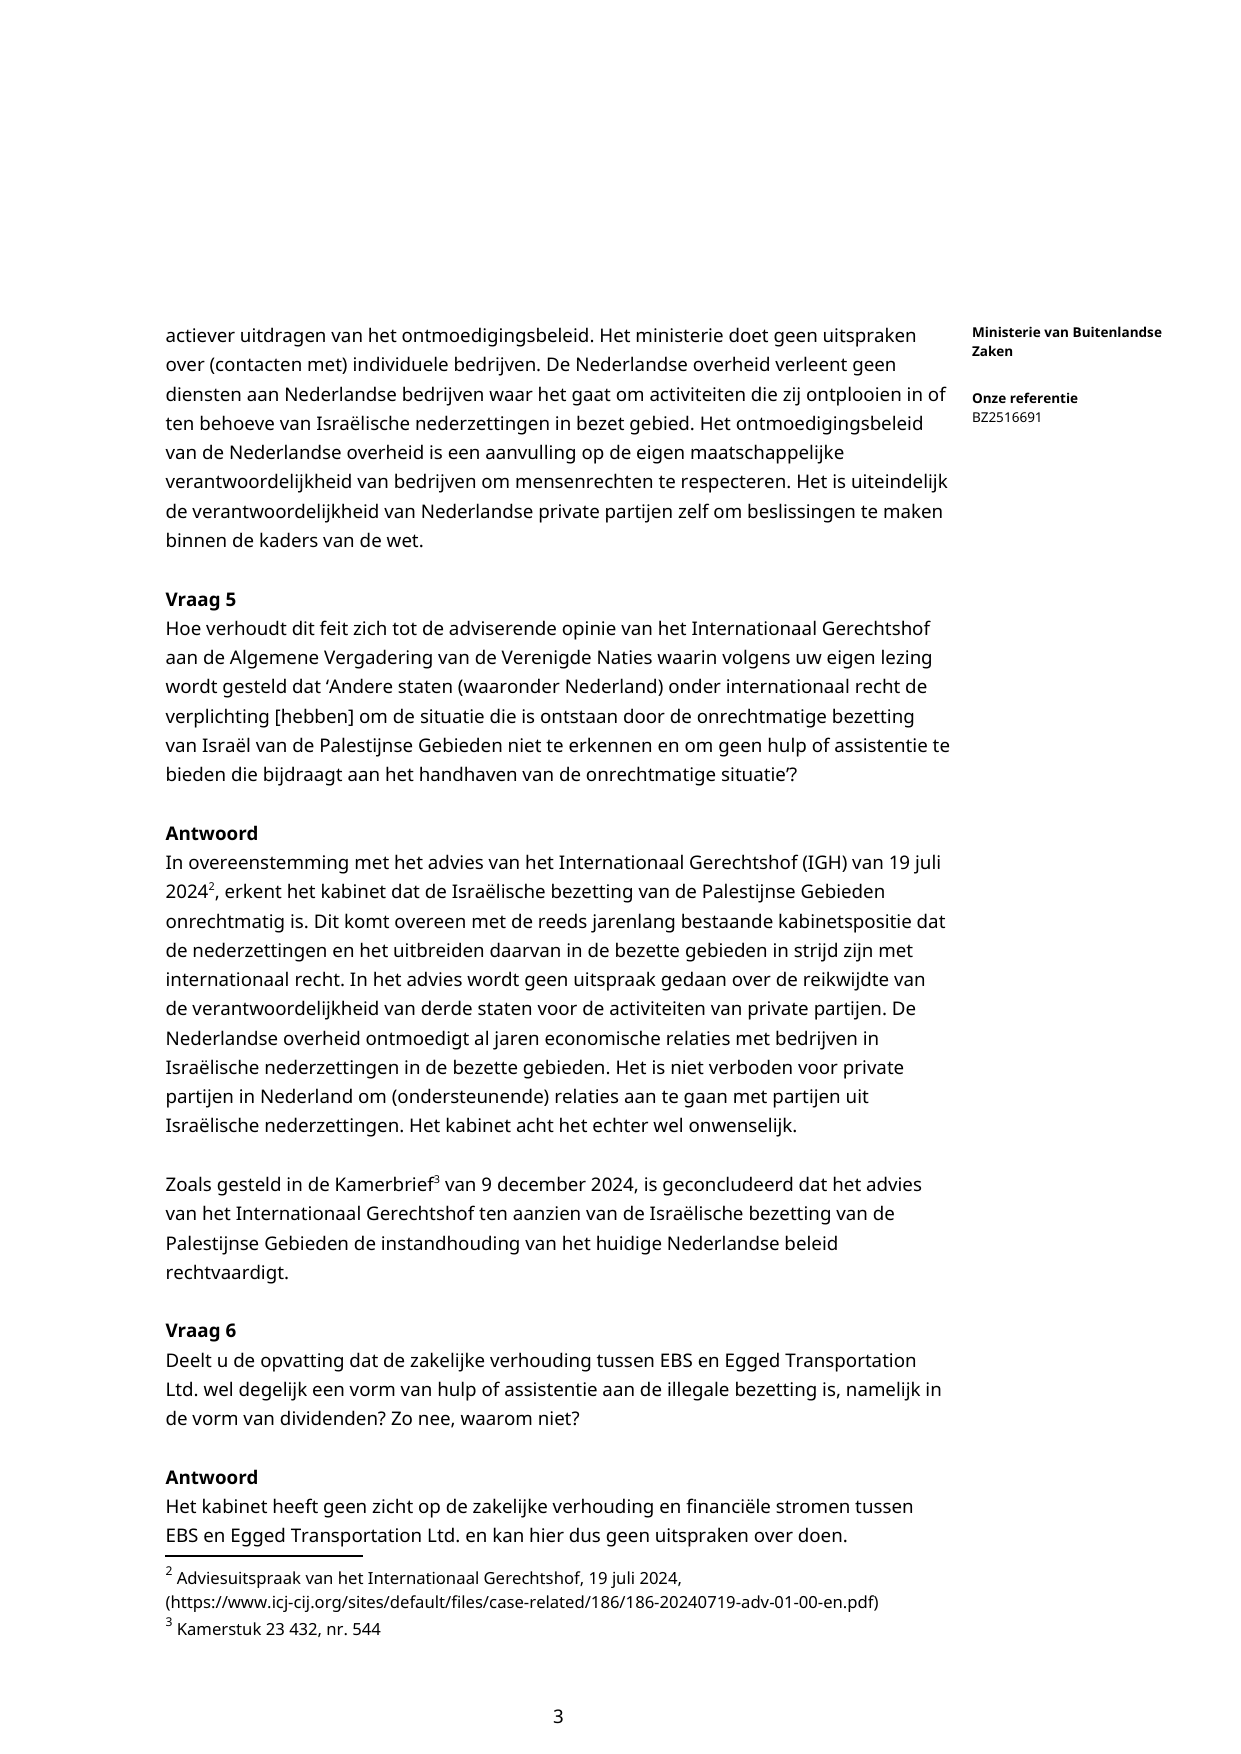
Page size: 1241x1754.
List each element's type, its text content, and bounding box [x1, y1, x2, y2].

text Vraag 6 [165, 1318, 951, 1343]
text Zoals gesteld in de Kamerbrief van 9 december 2024, is geconcludeerd dat het advies van het Internationaal Gerechtshof ten aanzien van de Israëlische bezetting van de Palestijnse Gebieden de instandhouding van het huidige Nederlandse beleid rechtvaardigt. [165, 1171, 951, 1285]
text In overeenstemming met het advies van het Internationaal Gerechtshof (IGH) van 19 juli 2024, erkent het kabinet dat de Israëlische bezetting van de Palestijnse Gebieden onrechtmatig is. Dit komt overeen met de reeds jarenlang bestaande kabinetspositie dat de nederzettingen en het uitbreiden daarvan in de bezette gebieden in strijd zijn met internationaal recht. In het advies wordt geen uitspraak gedaan over de reikwijdte van de verantwoordelijkheid van derde staten voor de activiteiten van private partijen. De Nederlandse overheid ontmoedigt al jaren economische relaties met bedrijven in Israëlische nederzettingen in de bezette gebieden. Het is niet verboden voor private partijen in Nederland om (ondersteunende) relaties aan te gaan met partijen uit Israëlische nederzettingen. Het kabinet acht het echter wel onwenselijk. [165, 849, 951, 1138]
text Vraag 5 [165, 586, 951, 611]
text Deelt u de opvatting dat de zakelijke verhouding tussen EBS en Egged Transportation Ltd. wel degelijk een vorm van hulp of assistentie aan de illegale bezetting is, namelijk in de vorm van dividenden? Zo nee, waarom niet? [165, 1347, 951, 1431]
text Antwoord [165, 1464, 951, 1489]
text Antwoord [165, 820, 951, 846]
text Hoe verhoudt dit feit zich tot de adviserende opinie van het Internationaal Gerechtshof aan de Algemene Vergadering van de Verenigde Naties waarin volgens uw eigen lezing wordt gesteld dat ‘Andere staten (waaronder Nederland) onder internationaal recht de verplichting [hebben] om de situatie die is ontstaan door de onrechtmatige bezetting van Israël van de Palestijnse Gebieden niet te erkennen en om geen hulp of assistentie te bieden die bijdraagt aan het handhaven van de onrechtmatige situatie’? [165, 615, 951, 787]
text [165, 322, 951, 553]
text Het kabinet heeft geen zicht op de zakelijke verhouding en financiële stromen tussen EBS en Egged Transportation Ltd. en kan hier dus geen uitspraken over doen. [165, 1493, 951, 1548]
